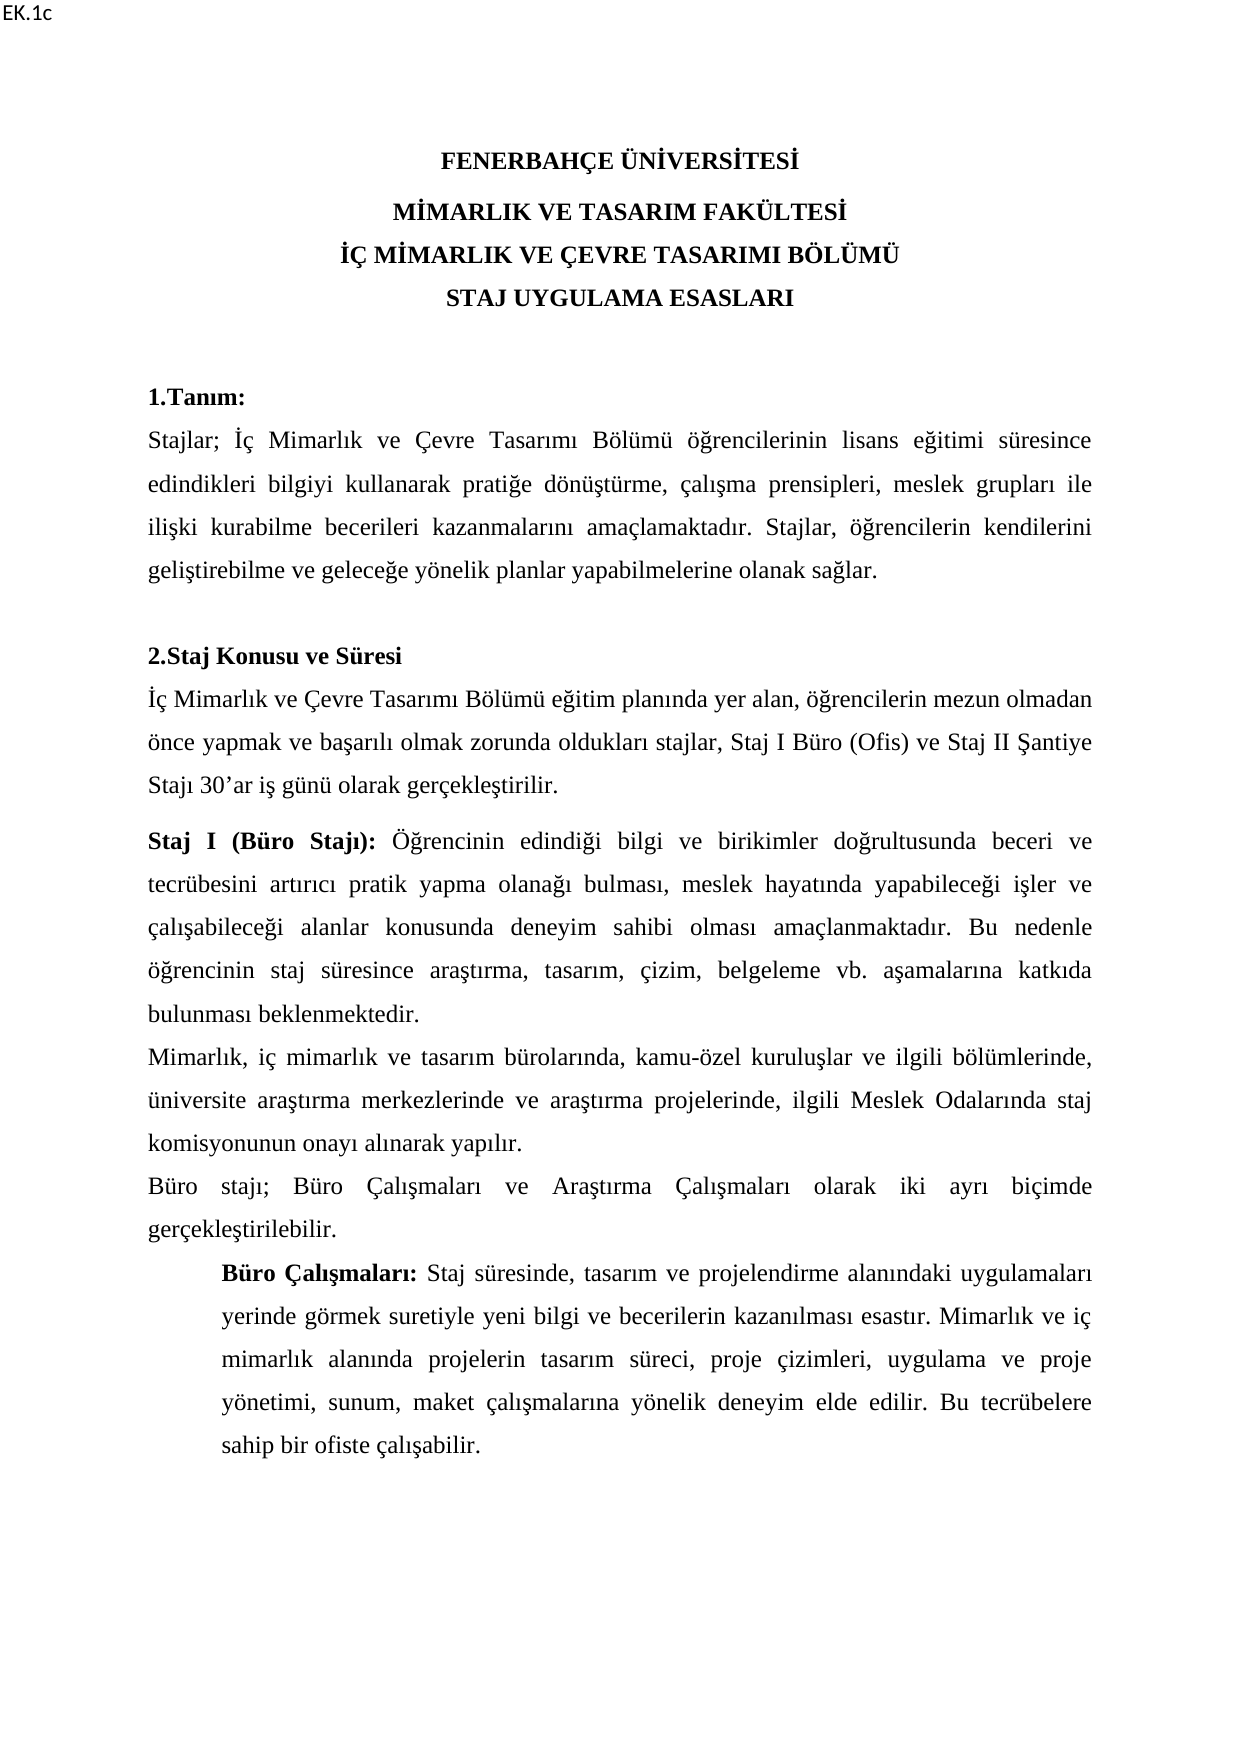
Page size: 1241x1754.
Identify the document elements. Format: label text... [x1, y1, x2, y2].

text Staj I (Büro Stajı): Öğrencinin edindiği bilgi ve birikimler doğrultusunda beceri ve tecrübesini artırıcı pratik yapma olanağı bulması, meslek hayatında yapabileceği işler ve çalışabileceği alanlar konusunda deneyim sahibi olması amaçlanmaktadır. Bu nedenle öğrencinin staj süresince araştırma, tasarım, çizim, belgeleme vb. aşamalarına katkıda bulunması beklenmektedir. [148, 826, 1093, 1027]
text Büro stajı; Büro Çalışmaları ve Araştırma Çalışmaları olarak iki ayrı biçimde gerçekleştirilebilir. [148, 1171, 1093, 1243]
text Büro Çalışmaları: Staj süresinde, tasarım ve projelendirme alanındaki uygulamaları yerinde görmek suretiyle yeni bilgi ve becerilerin kazanılması esastır. Mimarlık ve iç mimarlık alanında projelerin tasarım süreci, proje çizimleri, uygulama ve proje yönetimi, sunum, maket çalışmalarına yönelik deneyim elde edilir. Bu tecrübelere sahip bir ofiste çalışabilir. [221, 1258, 1093, 1459]
subtitle Staj Konusu ve Süresi [148, 641, 1138, 670]
subtitle MİMARLIK VE TASARIM FAKÜLTESİ [360, 197, 880, 226]
text Mimarlık, iç mimarlık ve tasarım bürolarında, kamu-özel kuruluşlar ve ilgili bölümlerinde, üniversite araştırma merkezlerinde ve araştırma projelerinde, ilgili Meslek Odalarında staj komisyonunun onayı alınarak yapılır. [148, 1042, 1093, 1157]
text İÇ MİMARLIK VE ÇEVRE TASARIMI BÖLÜMÜ STAJ UYGULAMA ESASLARI [340, 240, 900, 312]
list Tanım: [148, 382, 1138, 411]
subtitle FENERBAHÇE ÜNİVERSİTESİ [360, 146, 880, 174]
text İç Mimarlık ve Çevre Tasarımı Bölümü eğitim planında yer alan, öğrencilerin mezun olmadan önce yapmak ve başarılı olmak zorunda oldukları stajlar, Staj I Büro (Ofis) ve Staj II Şantiye Stajı 30’ar iş günü olarak gerçekleştirilir. [148, 684, 1093, 799]
text Stajlar; İç Mimarlık ve Çevre Tasarımı Bölümü öğrencilerinin lisans eğitimi süresince edindikleri bilgiyi kullanarak pratiğe dönüştürme, çalışma prensipleri, meslek grupları ile ilişki kurabilme becerileri kazanmalarını amaçlamaktadır. Stajlar, öğrencilerin kendilerini geliştirebilme ve geleceğe yönelik planlar yapabilmelerine olanak sağlar. [148, 426, 1093, 584]
